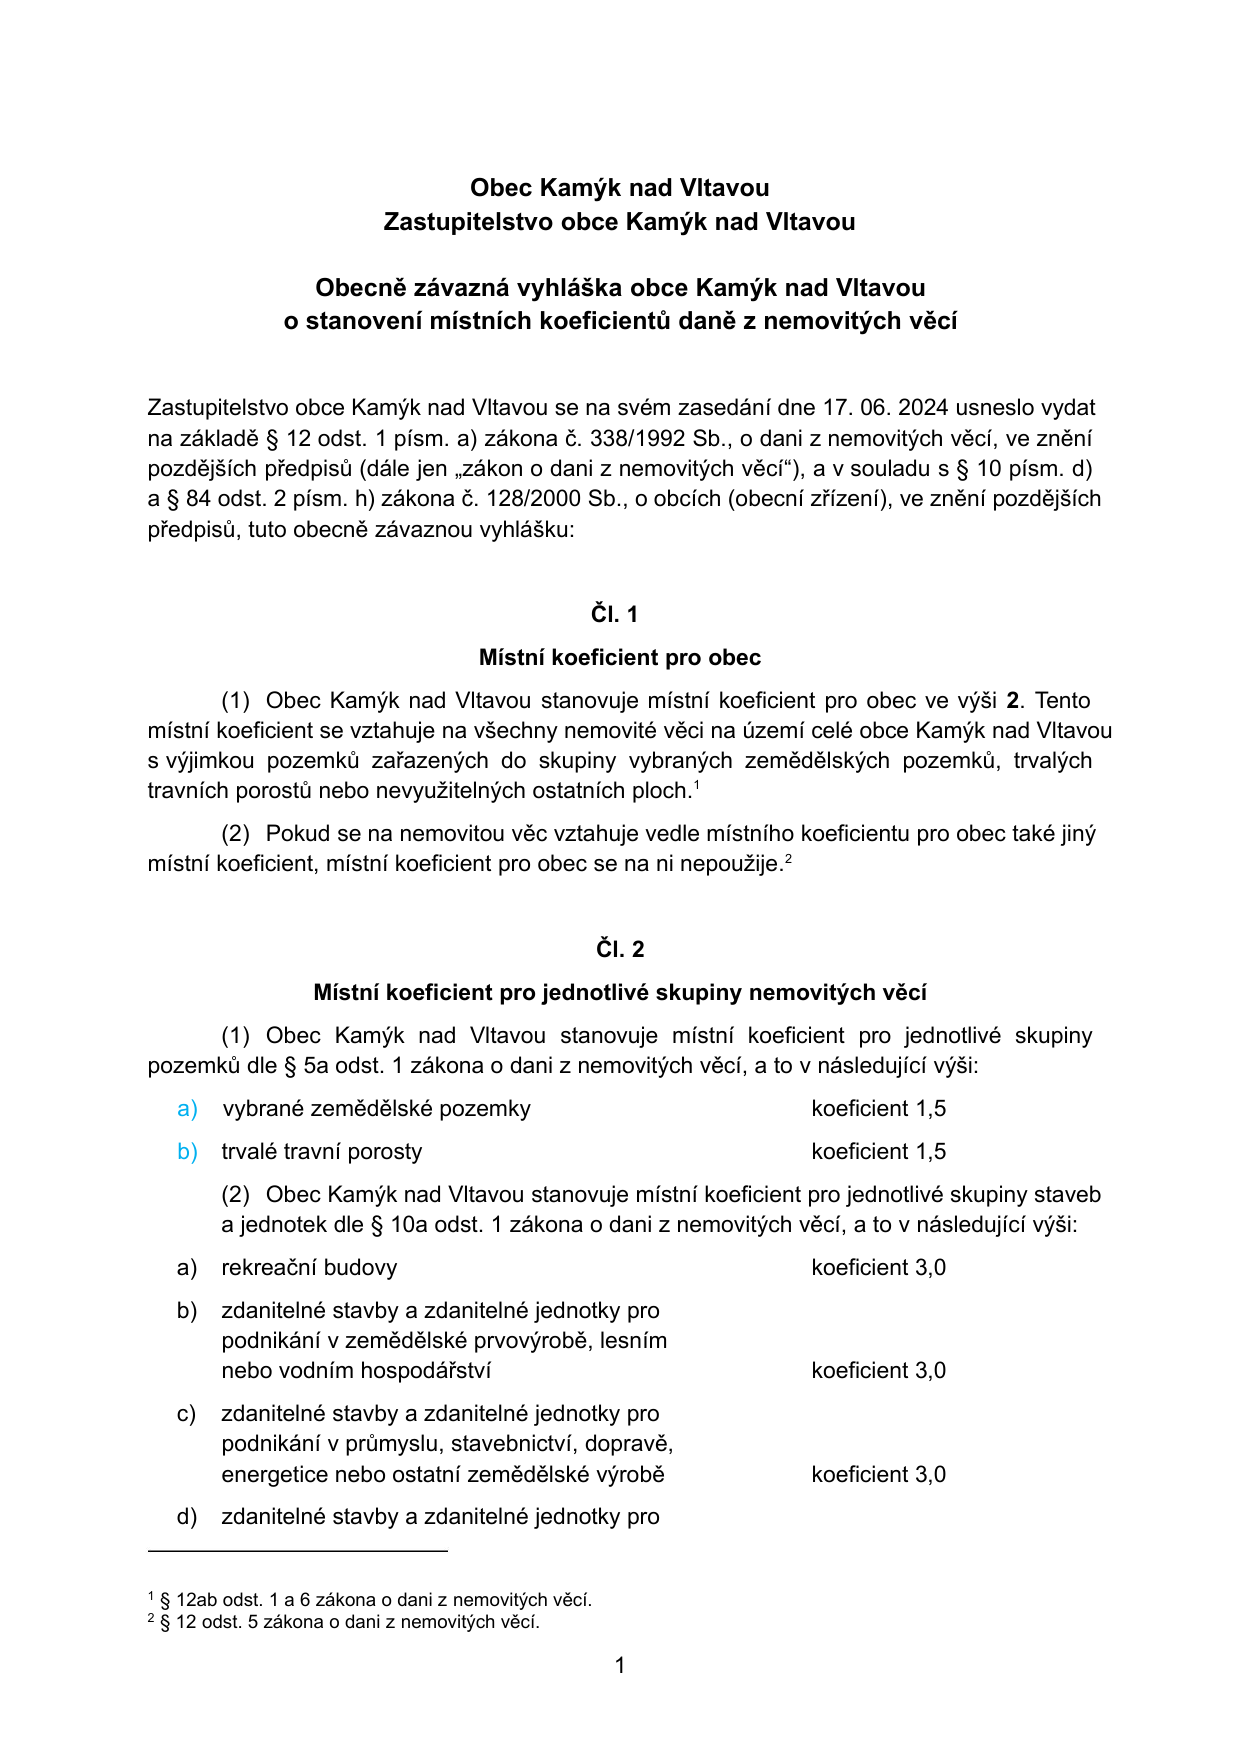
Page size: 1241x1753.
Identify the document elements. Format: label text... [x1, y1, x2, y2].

text koeficient 1,5 [811, 1096, 972, 1122]
text předpisů, tuto obecně závaznou vyhlášku: [147, 517, 1118, 542]
text Místní koeficient pro obec [479, 645, 786, 670]
text Čl. 2 [596, 937, 670, 963]
text podnikání v průmyslu, stavebnictví, dopravě, [221, 1431, 698, 1457]
text Obecně závazná vyhláška obce Kamýk nad Vltavou [315, 274, 982, 302]
text o stanovení místních koeficientů daně z nemovitých věcí [283, 307, 982, 335]
text 2 [147, 1611, 173, 1625]
text (1) Obec Kamýk nad Vltavou stanovuje místní koeficient pro obec ve výši 2. Tento [221, 688, 1118, 713]
text a) rekreační budovy [177, 1255, 422, 1281]
text Zastupitelstvo obce Kamýk nad Vltavou se na svém zasedání dne 17. 06. 2024 usneslo vydat [147, 395, 1118, 421]
text místní koeficient se vztahuje na všechny nemovité věci na území celé obce Kamýk nad Vltavou [147, 718, 1118, 744]
text Místní koeficient pro jednotlivé skupiny nemovitých věcí [313, 980, 952, 1006]
text pozemků dle § 5a odst. 1 zákona o dani z nemovitých věcí, a to v následující výši: [147, 1053, 1117, 1079]
text (2) Pokud se na nemovitou věc vztahuje vedle místního koeficientu pro obec také jiný [221, 821, 1117, 847]
text a § 84 odst. 2 písm. h) zákona č. 128/2000 Sb., o obcích (obecní zřízení), ve znění pozdějších [147, 486, 1118, 512]
text s výjimkou pozemků zařazených do skupiny vybraných zemědělských pozemků, trvalých [147, 748, 1118, 774]
text travních porostů nebo nevyužitelných ostatních ploch.1 [147, 778, 1118, 804]
text pozdějších předpisů (dále jen „zákon o dani z nemovitých věcí“), a v souladu s § 10 písm. d) [147, 456, 1118, 481]
text (1) Obec Kamýk nad Vltavou stanovuje místní koeficient pro jednotlivé skupiny [221, 1023, 1117, 1049]
text koeficient 3,0 [811, 1462, 972, 1487]
text podnikání v zemědělské prvovýrobě, lesním [221, 1328, 692, 1353]
text na základě § 12 odst. 1 písm. a) zákona č. 338/1992 Sb., o dani z nemovitých věcí, ve znění [147, 425, 1118, 451]
text d) zdanitelné stavby a zdanitelné jednotky pro [177, 1504, 685, 1530]
text koeficient 3,0 [811, 1358, 972, 1384]
text a) vybrané zemědělské pozemky [177, 1096, 556, 1122]
text Zastupitelstvo obce Kamýk nad Vltavou [384, 208, 881, 236]
text energetice nebo ostatní zemědělské výrobě [221, 1462, 698, 1487]
text § 12 odst. 5 zákona o dani z nemovitých věcí. [160, 1612, 616, 1632]
text c) zdanitelné stavby a zdanitelné jednotky pro [177, 1401, 698, 1427]
text b) zdanitelné stavby a zdanitelné jednotky pro [177, 1297, 692, 1323]
text Čl. 1 [591, 602, 664, 628]
text (2) Obec Kamýk nad Vltavou stanovuje místní koeficient pro jednotlivé skupiny staveb [221, 1181, 1118, 1207]
text 1 [147, 1589, 173, 1603]
picture [145, 1547, 450, 1554]
text koeficient 1,5 [811, 1139, 972, 1164]
text koeficient 3,0 [811, 1255, 972, 1281]
text místní koeficient, místní koeficient pro obec se na ni nepoužije.2 [147, 851, 1117, 877]
text nebo vodním hospodářství [221, 1358, 692, 1384]
text § 12ab odst. 1 a 6 zákona o dani z nemovitých věcí. [160, 1590, 616, 1611]
text Obec Kamýk nad Vltavou [470, 174, 881, 202]
text 1 [614, 1653, 651, 1679]
text b) trvalé travní porosty [177, 1139, 556, 1164]
text a jednotek dle § 10a odst. 1 zákona o dani z nemovitých věcí, a to v následující výši: [221, 1212, 1118, 1238]
